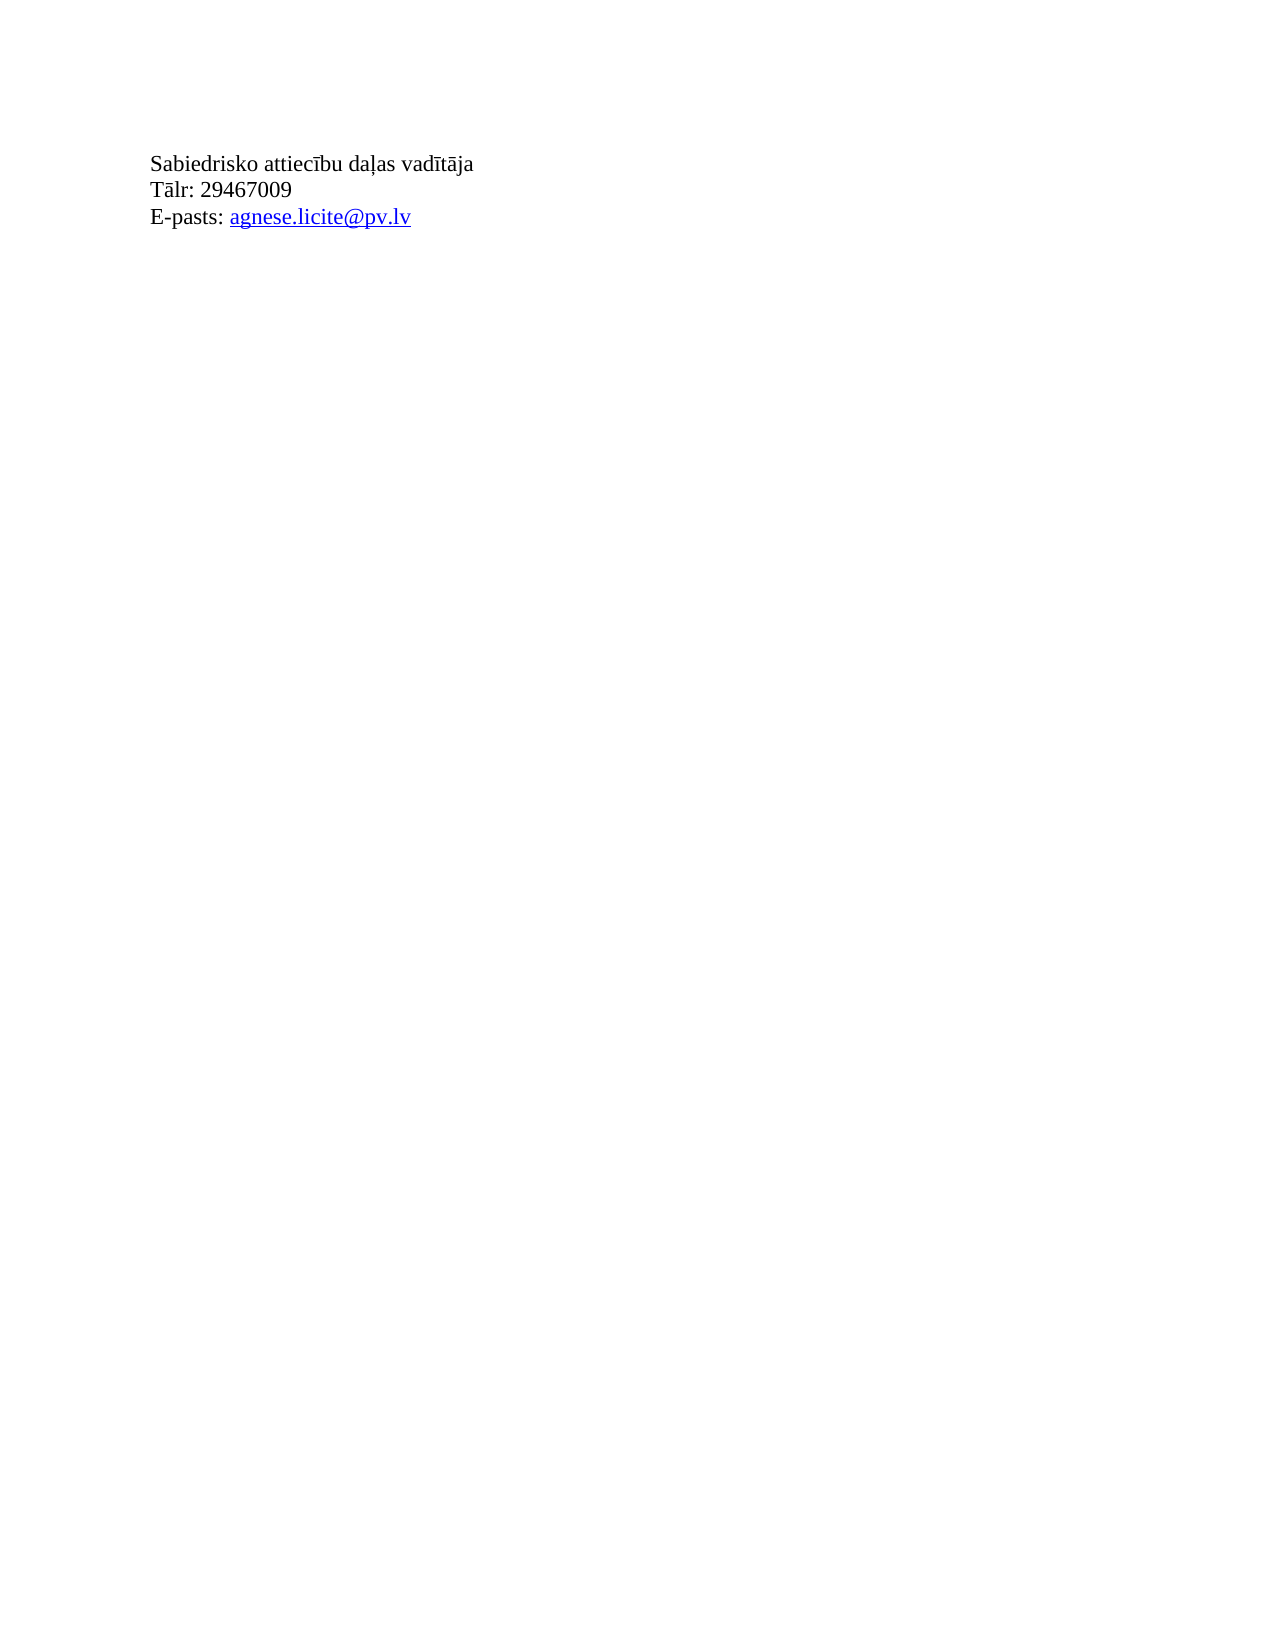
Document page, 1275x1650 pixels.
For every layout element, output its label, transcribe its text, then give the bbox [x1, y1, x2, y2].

text Tālr: 29467009 [150, 176, 1125, 203]
text Sabiedrisko attiecību daļas vadītāja [150, 150, 1125, 176]
text E-pasts: agnese.licite@pv.lv [150, 203, 1125, 229]
